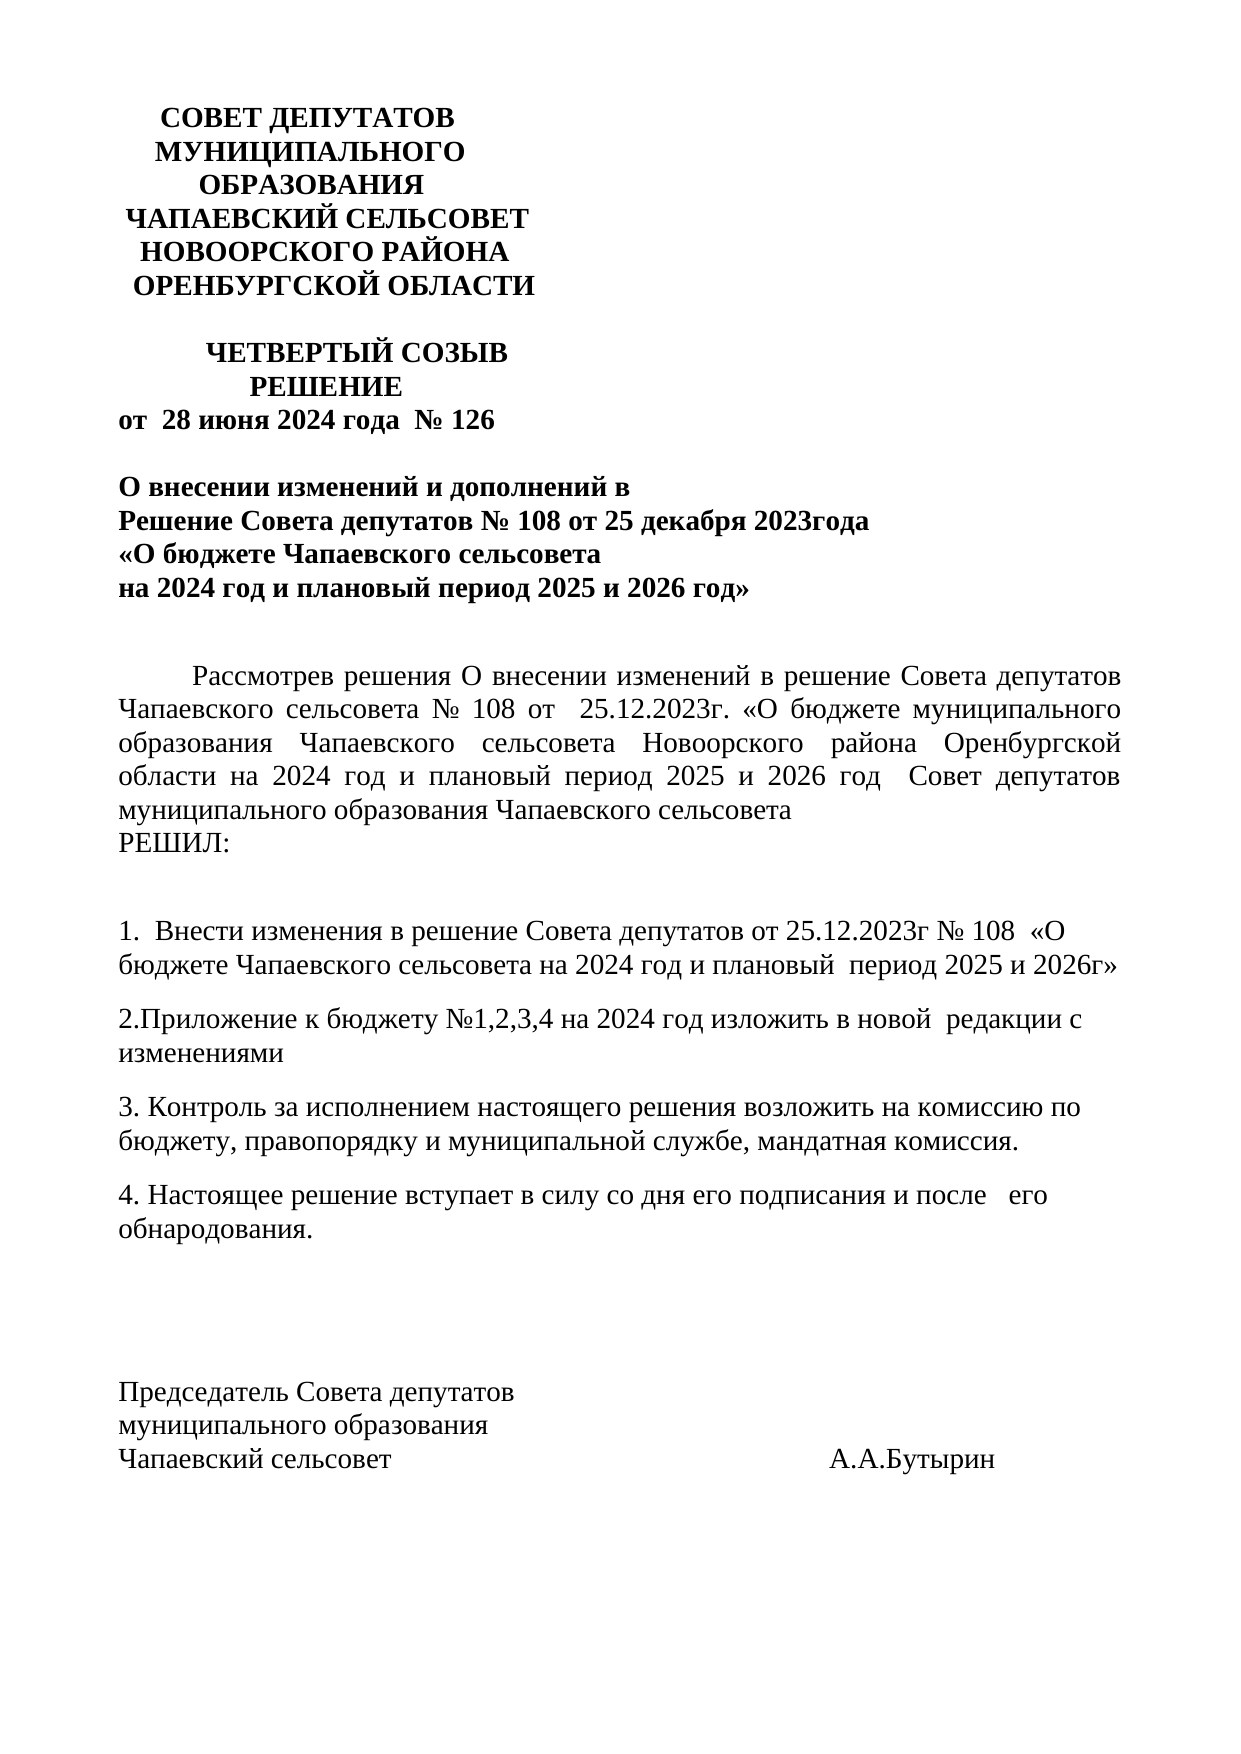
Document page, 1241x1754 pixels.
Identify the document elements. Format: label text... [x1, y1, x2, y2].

text 2.Приложение к бюджету №1,2,3,4 на 2024 год изложить в новой редакции с изменениями [118, 1001, 1122, 1068]
text О внесении изменений и дополнений в [118, 469, 1122, 503]
text 4. Настоящее решение вступает в силу со дня его подписания и после его обнародования. [118, 1177, 1122, 1244]
text Решение Совета депутатов № 108 от 25 декабря 2023года [118, 503, 1122, 536]
text РЕШЕНИЕ [118, 369, 1122, 402]
text 3. Контроль за исполнением настоящего решения возложить на комиссию по бюджету, правопорядку и муниципальной службе, мандатная комиссия. [118, 1089, 1122, 1156]
text МУНИЦИПАЛЬНОГО [118, 134, 1122, 167]
text на 2024 год и плановый период 2025 и 2026 год» [118, 570, 1122, 603]
text «О бюджете Чапаевского сельсовета [118, 536, 1122, 570]
text РЕШИЛ: [118, 826, 1122, 859]
text СОВЕТ ДЕПУТАТОВ [118, 100, 1122, 134]
text от 28 июня 2024 года № 126 [118, 402, 1122, 436]
text ЧАПАЕВСКИЙ СЕЛЬСОВЕТ [118, 201, 1122, 234]
text НОВООРСКОГО РАЙОНА [118, 234, 1122, 268]
text ОБРАЗОВАНИЯ [118, 167, 1122, 201]
text ОРЕНБУРГСКОЙ ОБЛАСТИ [118, 268, 1122, 302]
text Рассмотрев решения О внесении изменений в решение Совета депутатов Чапаевского сельсовета № 108 от 25.12.2023г. «О бюджете муниципального образования Чапаевского сельсовета Новоорского района Оренбургской области на 2024 год и плановый период 2025 и 2026 год Совет депутатов муниципального образования Чапаевского сельсовета [118, 658, 1122, 826]
text ЧЕТВЕРТЫЙ СОЗЫВ [118, 335, 1122, 369]
text 1. Внести изменения в решение Совета депутатов от 25.12.2023г № 108 «О бюджете Чапаевского сельсовета на 2024 год и плановый период 2025 и 2026г» [118, 913, 1122, 981]
text Председатель Совета депутатов муниципального образования [118, 1374, 1122, 1441]
text Чапаевский сельсовет А.А.Бутырин [118, 1441, 1122, 1474]
